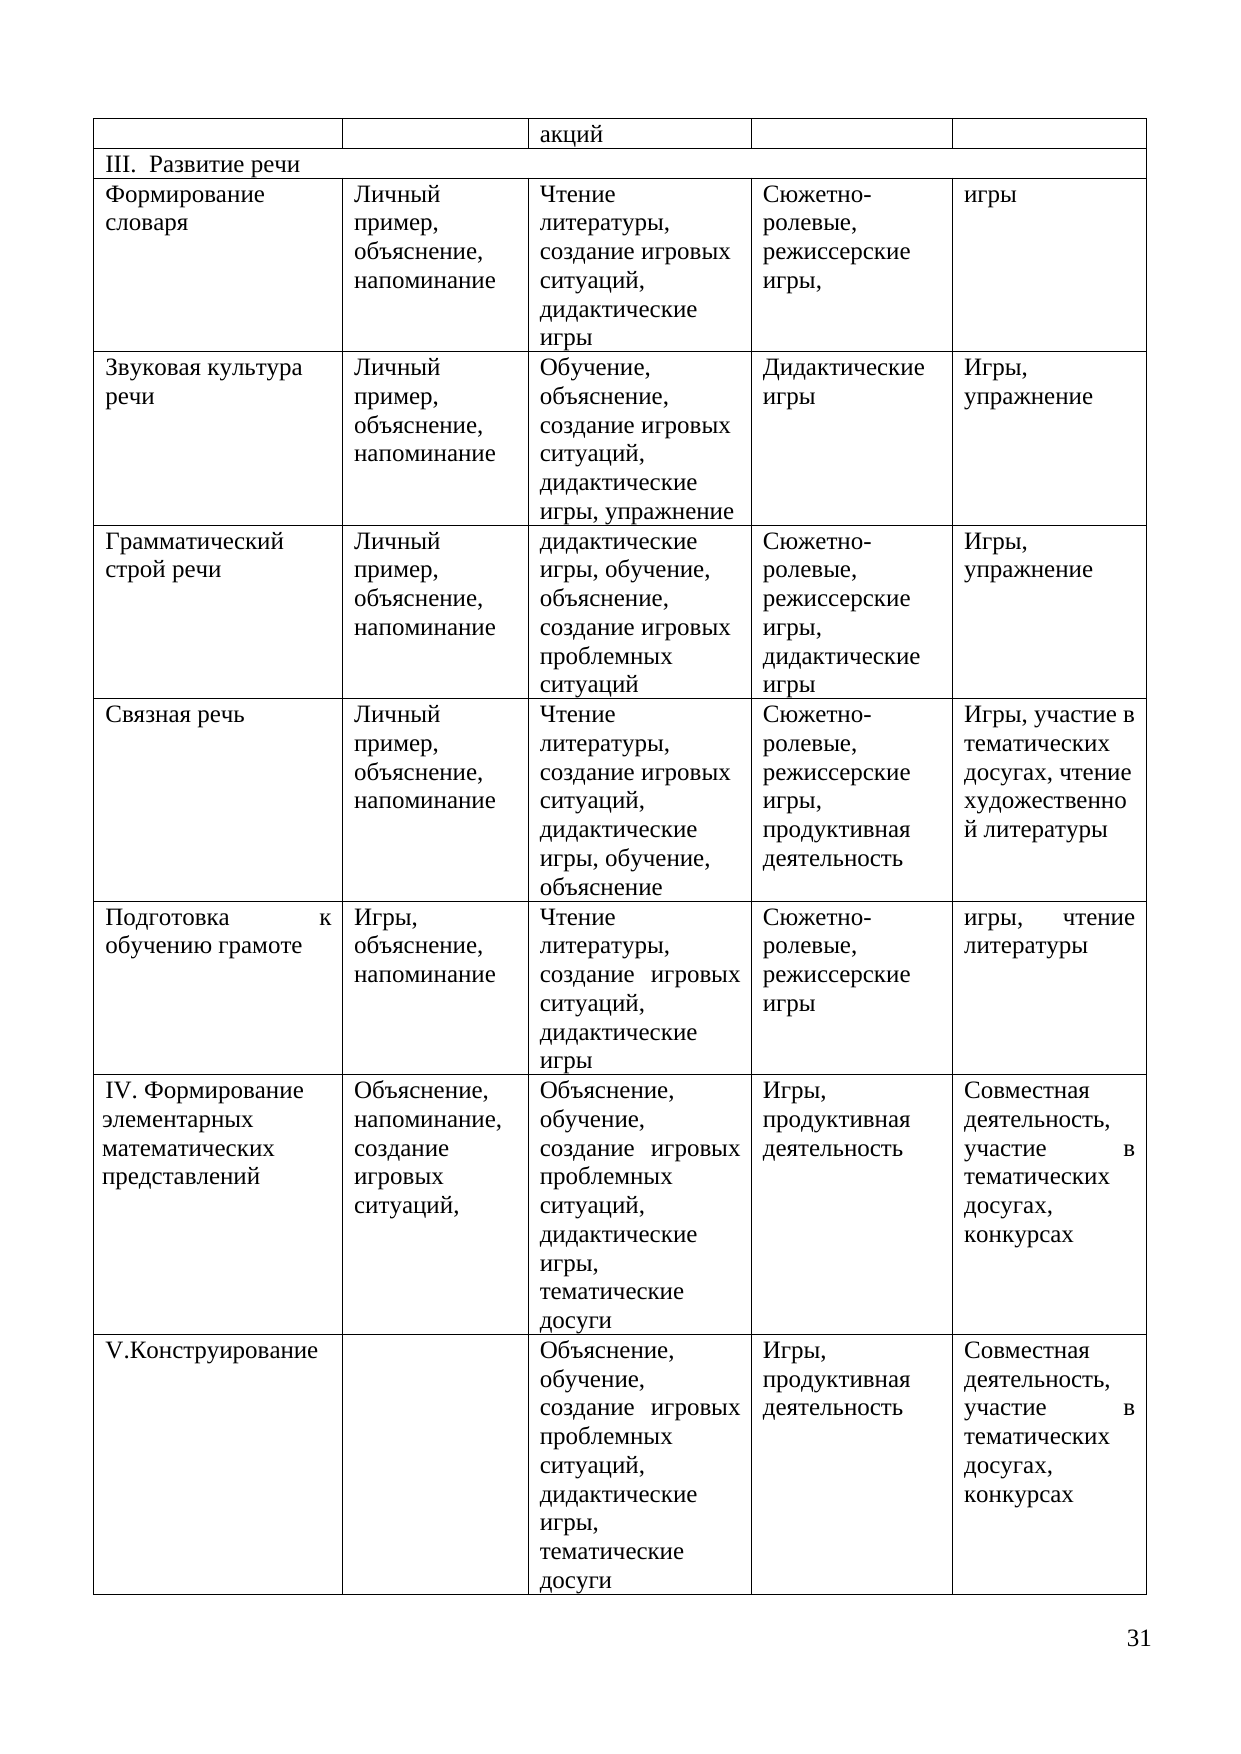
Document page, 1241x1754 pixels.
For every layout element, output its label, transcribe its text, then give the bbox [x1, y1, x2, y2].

table_cell Совместная деятельность, участие в тематических досугах, конкурсах [953, 1335, 1146, 1594]
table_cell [343, 119, 528, 148]
table_cell Личный пример, объяснение, напоминание [343, 179, 528, 351]
table_cell Звуковая культура речи [94, 352, 342, 525]
table_cell Грамматический строй речи [94, 526, 342, 698]
table_cell III. Развитие речи [94, 149, 1146, 178]
table_cell Игры, упражнение [953, 526, 1146, 698]
table_cell Игры, продуктивная деятельность [752, 1075, 952, 1334]
table_cell игры [953, 179, 1146, 351]
table_cell Личный пример, объяснение, напоминание [343, 352, 528, 525]
table_cell Игры, участие в тематических досугах, чтение художественной литературы [953, 699, 1146, 901]
table_cell Объяснение, обучение, создание игровых проблемных ситуаций, дидактические игры, тематические досуги [529, 1335, 751, 1594]
table_cell Чтение литературы, создание игровых ситуаций, дидактические игры [529, 902, 751, 1074]
table_cell Личный пример, объяснение, напоминание [343, 526, 528, 698]
table_cell IV. Формирование элементарных математических представлений [94, 1075, 342, 1334]
table_cell Чтение литературы, создание игровых ситуаций, дидактические игры, обучение, объяснение [529, 699, 751, 901]
table_cell Сюжетно-ролевые, режиссерские игры, [752, 179, 952, 351]
table_cell Игры, упражнение [953, 352, 1146, 525]
table_cell Сюжетно-ролевые, режиссерские игры, продуктивная деятельность [752, 699, 952, 901]
table_cell Объяснение, напоминание, создание игровых ситуаций, [343, 1075, 528, 1334]
table_cell Игры, продуктивная деятельность [752, 1335, 952, 1594]
table_cell игры, чтение литературы [953, 902, 1146, 1074]
table_cell Подготовка к обучению грамоте [94, 902, 342, 1074]
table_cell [953, 119, 1146, 148]
table_cell Игры, объяснение, напоминание [343, 902, 528, 1074]
table_cell V.Конструирование [94, 1335, 342, 1594]
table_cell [94, 119, 342, 148]
table_cell Дидактические игры [752, 352, 952, 525]
table_cell Формирование словаря [94, 179, 342, 351]
table_cell Объяснение, обучение, создание игровых проблемных ситуаций, дидактические игры, тематические досуги [529, 1075, 751, 1334]
table_cell Чтение литературы, создание игровых ситуаций, дидактические игры [529, 179, 751, 351]
table_cell Сюжетно-ролевые, режиссерские игры [752, 902, 952, 1074]
table_cell дидактические игры, обучение, объяснение, создание игровых проблемных ситуаций [529, 526, 751, 698]
table_cell Связная речь [94, 699, 342, 901]
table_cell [529, 119, 751, 148]
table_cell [752, 119, 952, 148]
table_cell Обучение, объяснение, создание игровых ситуаций, дидактические игры, упражнение [529, 352, 751, 525]
table_cell [343, 1335, 528, 1594]
table_cell Совместная деятельность, участие в тематических досугах, конкурсах [953, 1075, 1146, 1334]
table_cell Сюжетно-ролевые, режиссерские игры, дидактические игры [752, 526, 952, 698]
table_cell Личный пример, объяснение, напоминание [343, 699, 528, 901]
